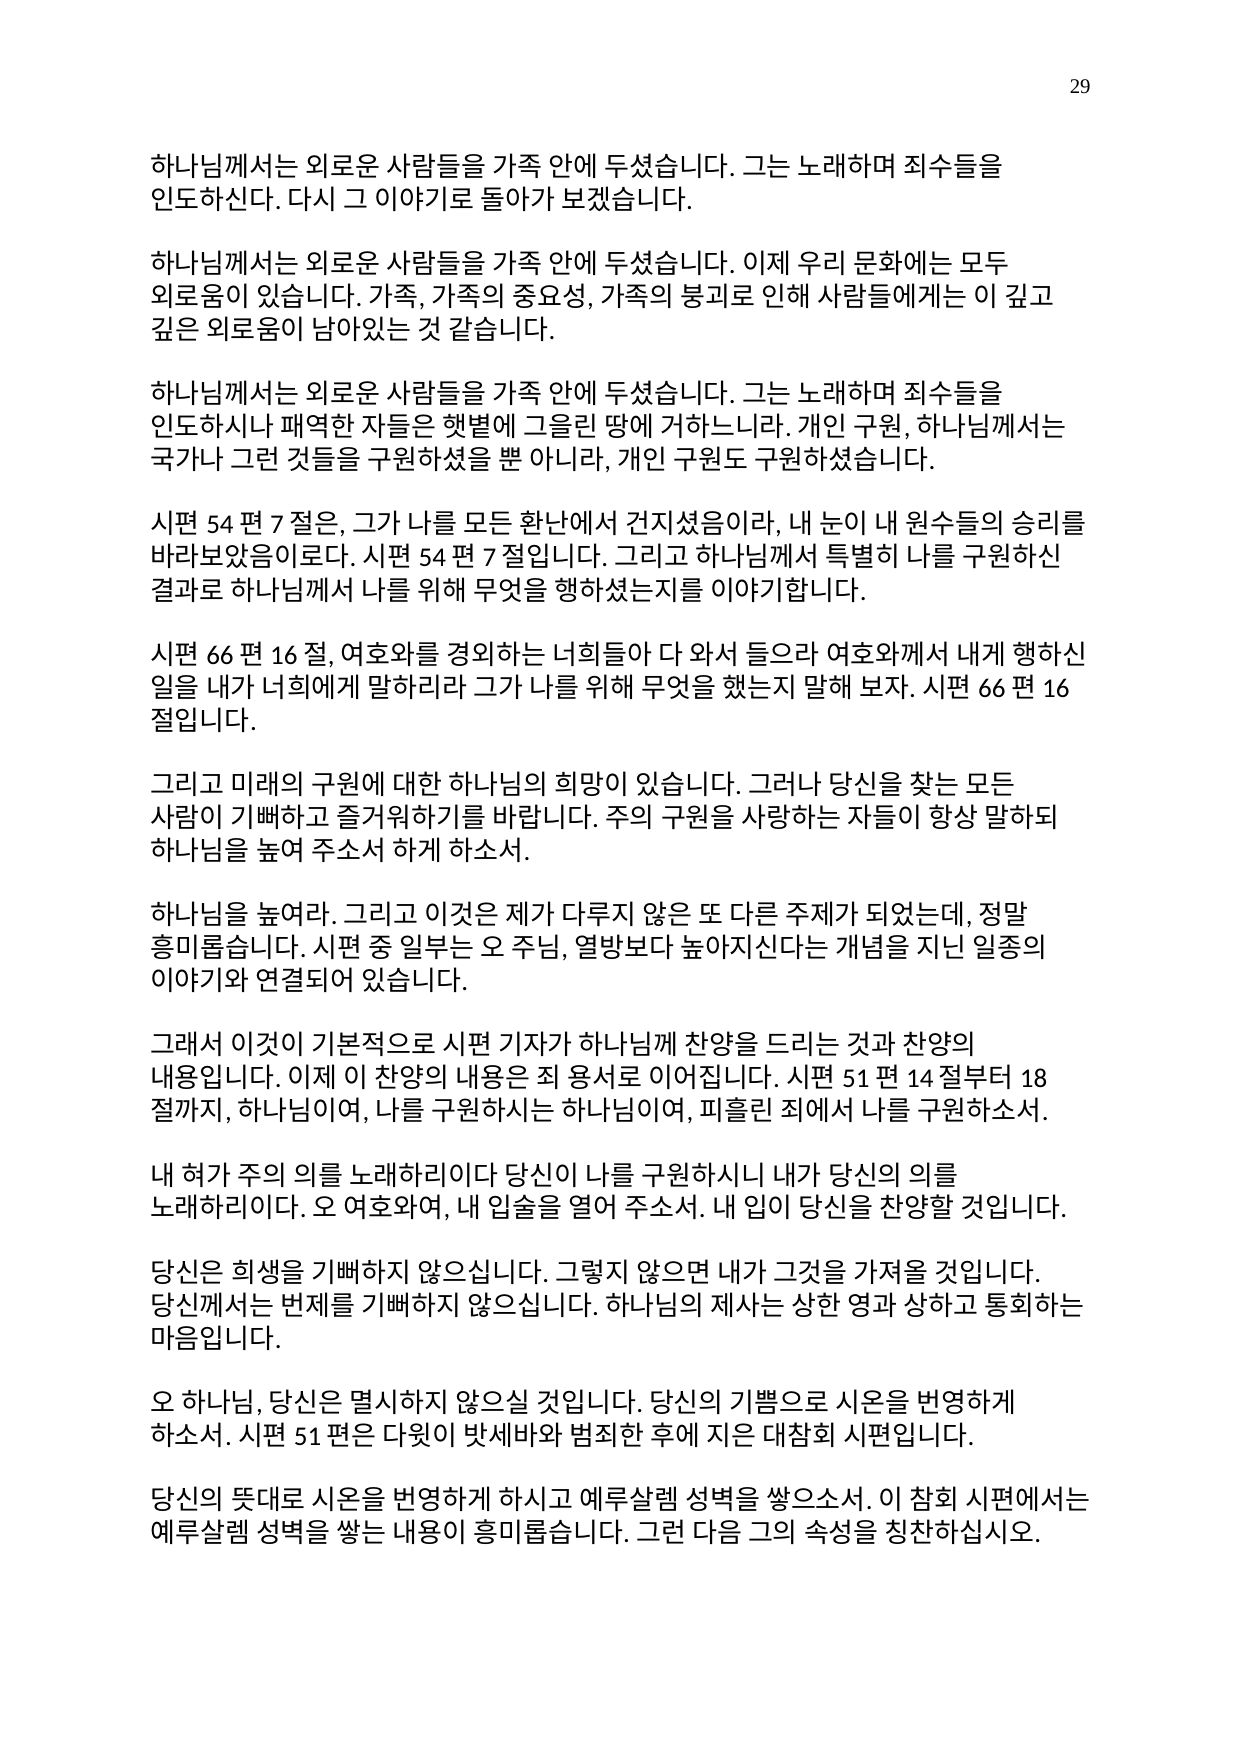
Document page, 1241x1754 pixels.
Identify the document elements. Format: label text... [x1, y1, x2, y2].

text 그래서 이것이 기본적으로 시편 기자가 하나님께 찬양을 드리는 것과 찬양의 내용입니다. 이제 이 찬양의 내용은 죄 용서로 이어집니다. 시편 51편 14절부터 18절까지, 하나님이여, 나를 구원하시는 하나님이여, 피흘린 죄에서 나를 구원하소서. [150, 1028, 1090, 1127]
text 하나님께서는 외로운 사람들을 가족 안에 두셨습니다. 그는 노래하며 죄수들을 인도하신다. 다시 그 이야기로 돌아가 보겠습니다. [150, 150, 1090, 216]
text 그리고 미래의 구원에 대한 하나님의 희망이 있습니다. 그러나 당신을 찾는 모든 사람이 기뻐하고 즐거워하기를 바랍니다. 주의 구원을 사랑하는 자들이 항상 말하되 하나님을 높여 주소서 하게 하소서. [150, 768, 1090, 867]
text 하나님께서는 외로운 사람들을 가족 안에 두셨습니다. 이제 우리 문화에는 모두 외로움이 있습니다. 가족, 가족의 중요성, 가족의 붕괴로 인해 사람들에게는 이 깊고 깊은 외로움이 남아있는 것 같습니다. [150, 247, 1090, 346]
text 당신은 희생을 기뻐하지 않으십니다. 그렇지 않으면 내가 그것을 가져올 것입니다. 당신께서는 번제를 기뻐하지 않으십니다. 하나님의 제사는 상한 영과 상하고 통회하는 마음입니다. [150, 1256, 1090, 1355]
text 하나님께서는 외로운 사람들을 가족 안에 두셨습니다. 그는 노래하며 죄수들을 인도하시나 패역한 자들은 햇볕에 그을린 땅에 거하느니라. 개인 구원, 하나님께서는 국가나 그런 것들을 구원하셨을 뿐 아니라, 개인 구원도 구원하셨습니다. [150, 377, 1090, 476]
text 시편 54편 7절은, 그가 나를 모든 환난에서 건지셨음이라, 내 눈이 내 원수들의 승리를 바라보았음이로다. 시편 54편 7절입니다. 그리고 하나님께서 특별히 나를 구원하신 결과로 하나님께서 나를 위해 무엇을 행하셨는지를 이야기합니다. [150, 508, 1090, 607]
text 하나님을 높여라. 그리고 이것은 제가 다루지 않은 또 다른 주제가 되었는데, 정말 흥미롭습니다. 시편 중 일부는 오 주님, 열방보다 높아지신다는 개념을 지닌 일종의 이야기와 연결되어 있습니다. [150, 898, 1090, 997]
text 시편 66편 16절, 여호와를 경외하는 너희들아 다 와서 들으라 여호와께서 내게 행하신 일을 내가 너희에게 말하리라 그가 나를 위해 무엇을 했는지 말해 보자. 시편 66편 16절입니다. [150, 638, 1090, 737]
text 내 혀가 주의 의를 노래하리이다 당신이 나를 구원하시니 내가 당신의 의를 노래하리이다. 오 여호와여, 내 입술을 열어 주소서. 내 입이 당신을 찬양할 것입니다. [150, 1159, 1090, 1225]
text 오 하나님, 당신은 멸시하지 않으실 것입니다. 당신의 기쁨으로 시온을 번영하게 하소서. 시편 51편은 다윗이 밧세바와 범죄한 후에 지은 대참회 시편입니다. [150, 1386, 1090, 1452]
text 당신의 뜻대로 시온을 번영하게 하시고 예루살렘 성벽을 쌓으소서. 이 참회 시편에서는 예루살렘 성벽을 쌓는 내용이 흥미롭습니다. 그런 다음 그의 속성을 칭찬하십시오. [150, 1483, 1090, 1549]
